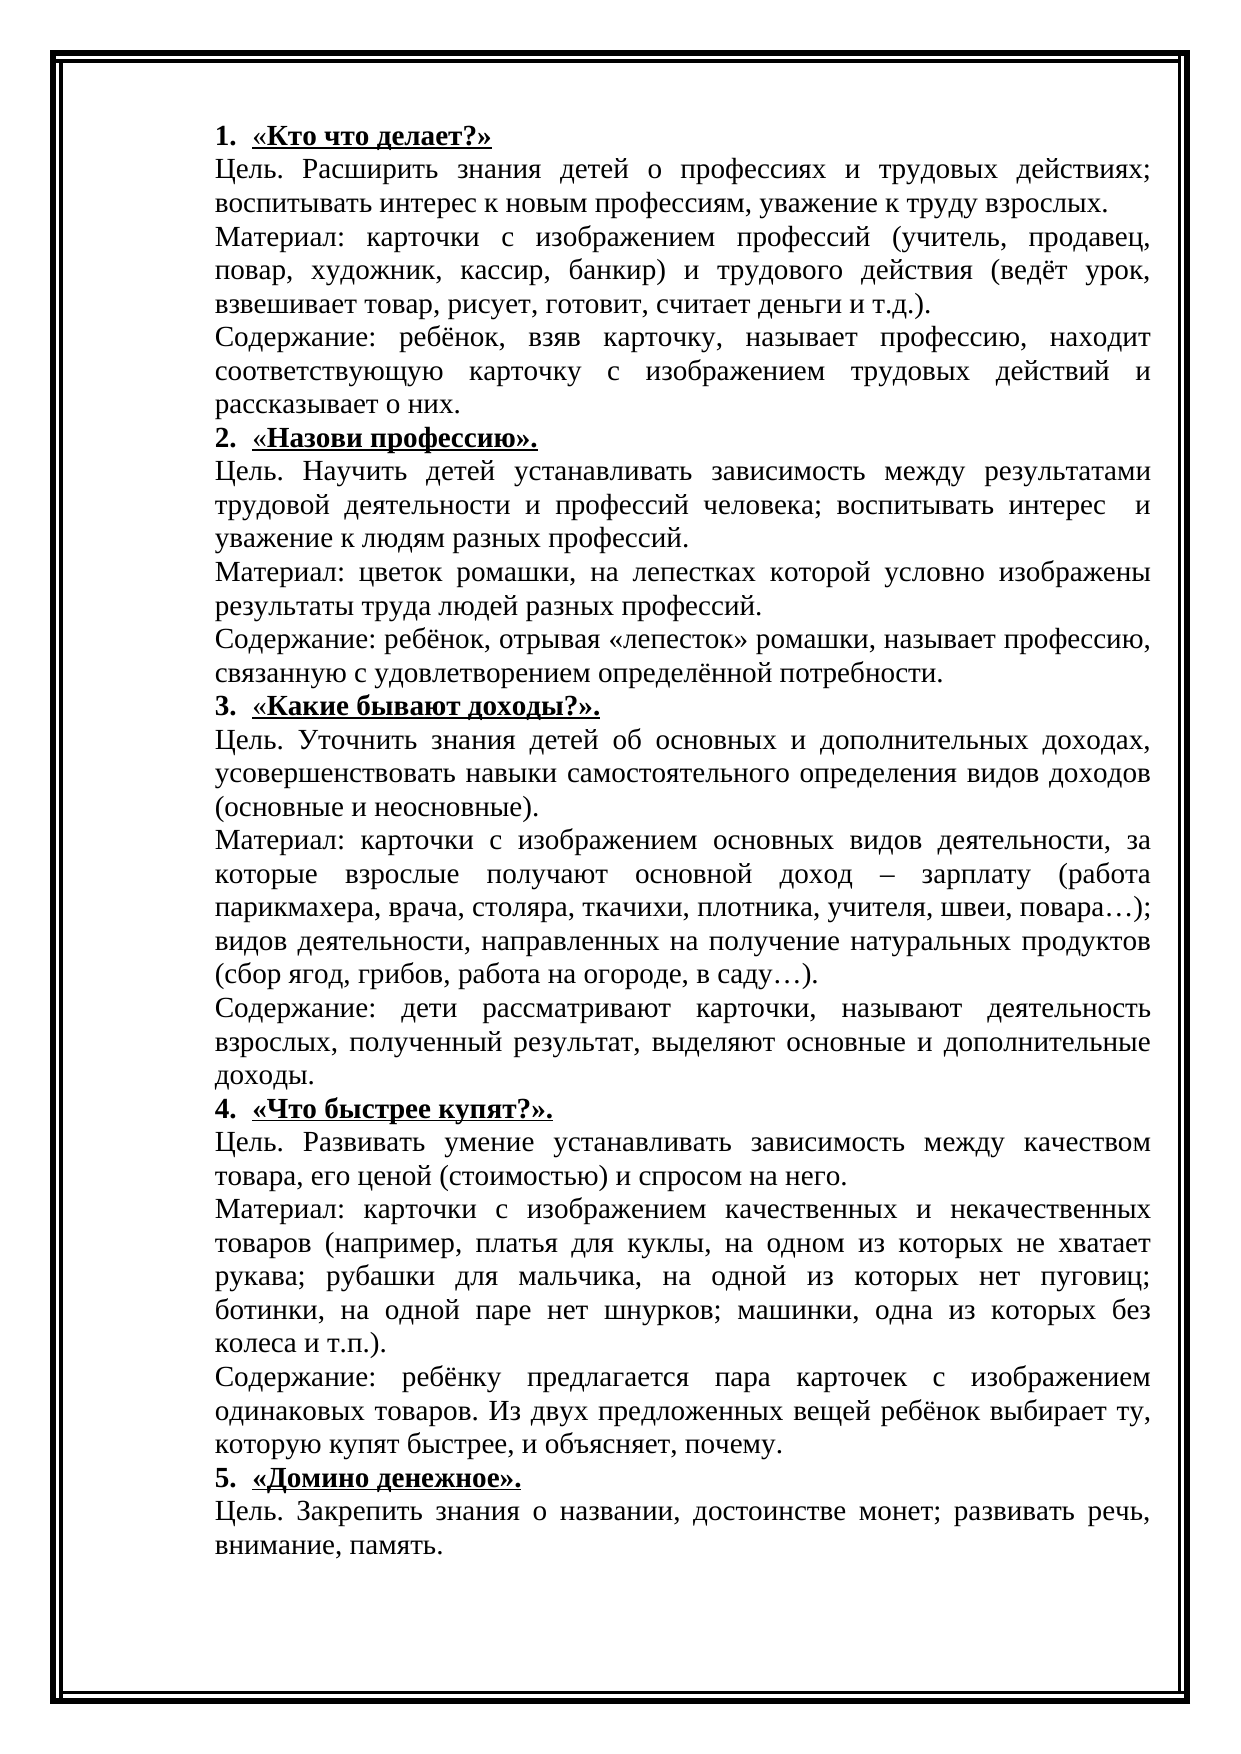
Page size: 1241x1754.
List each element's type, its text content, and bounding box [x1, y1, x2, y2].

text Цель. Научить детей устанавливать зависимость между результатами трудовой деятельности и профессий человека; воспитывать интерес и уважение к людям разных профессий. [214, 453, 1152, 554]
text Цель. Закрепить знания о названии, достоинстве монет; развивать речь, внимание, память. [214, 1493, 1152, 1560]
text Материал: карточки с изображением профессий (учитель, продавец, повар, художник, кассир, банкир) и трудового действия (ведёт урок, взвешивает товар, рисует, готовит, считает деньги и т.д.). [214, 219, 1152, 319]
text Цель. Уточнить знания детей об основных и дополнительных доходах, усовершенствовать навыки самостоятельного определения видов доходов (основные и неосновные). [214, 722, 1152, 822]
text Содержание: дети рассматривают карточки, называют деятельность взрослых, полученный результат, выделяют основные и дополнительные доходы. [214, 990, 1152, 1091]
text Содержание: ребёнок, взяв карточку, называет профессию, находит соответствующую карточку с изображением трудовых действий и рассказывает о них. [214, 319, 1152, 420]
text Цель. Развивать умение устанавливать зависимость между качеством товара, его ценой (стоимостью) и спросом на него. [214, 1124, 1152, 1191]
list «Какие бывают доходы?». [214, 688, 1152, 722]
text Материал: карточки с изображением основных видов деятельности, за которые взрослые получают основной доход – зарплату (работа парикмахера, врача, столяра, ткачихи, плотника, учителя, швеи, повара…); видов деятельности, направленных на получение натуральных продуктов (сбор ягод, грибов, работа на огороде, в саду…). [214, 822, 1152, 990]
list «Кто что делает?» [214, 118, 1152, 152]
text Материал: карточки с изображением качественных и некачественных товаров (например, платья для куклы, на одном из которых не хватает рукава; рубашки для мальчика, на одной из которых нет пуговиц; ботинки, на одной паре нет шнурков; машинки, одна из которых без колеса и т.п.). [214, 1191, 1152, 1359]
text Цель. Расширить знания детей о профессиях и трудовых действиях; воспитывать интерес к новым профессиям, уважение к труду взрослых. [214, 152, 1152, 219]
list «Назови профессию». [214, 420, 1152, 453]
text Материал: цветок ромашки, на лепестках которой условно изображены результаты труда людей разных профессий. [214, 554, 1152, 621]
list «Что быстрее купят?». [214, 1091, 1152, 1124]
text Содержание: ребёнку предлагается пара карточек с изображением одинаковых товаров. Из двух предложенных вещей ребёнок выбирает ту, которую купят быстрее, и объясняет, почему. [214, 1359, 1152, 1460]
text Содержание: ребёнок, отрывая «лепесток» ромашки, называет профессию, связанную с удовлетворением определённой потребности. [214, 621, 1152, 688]
list «Домино денежное». [214, 1460, 1152, 1493]
